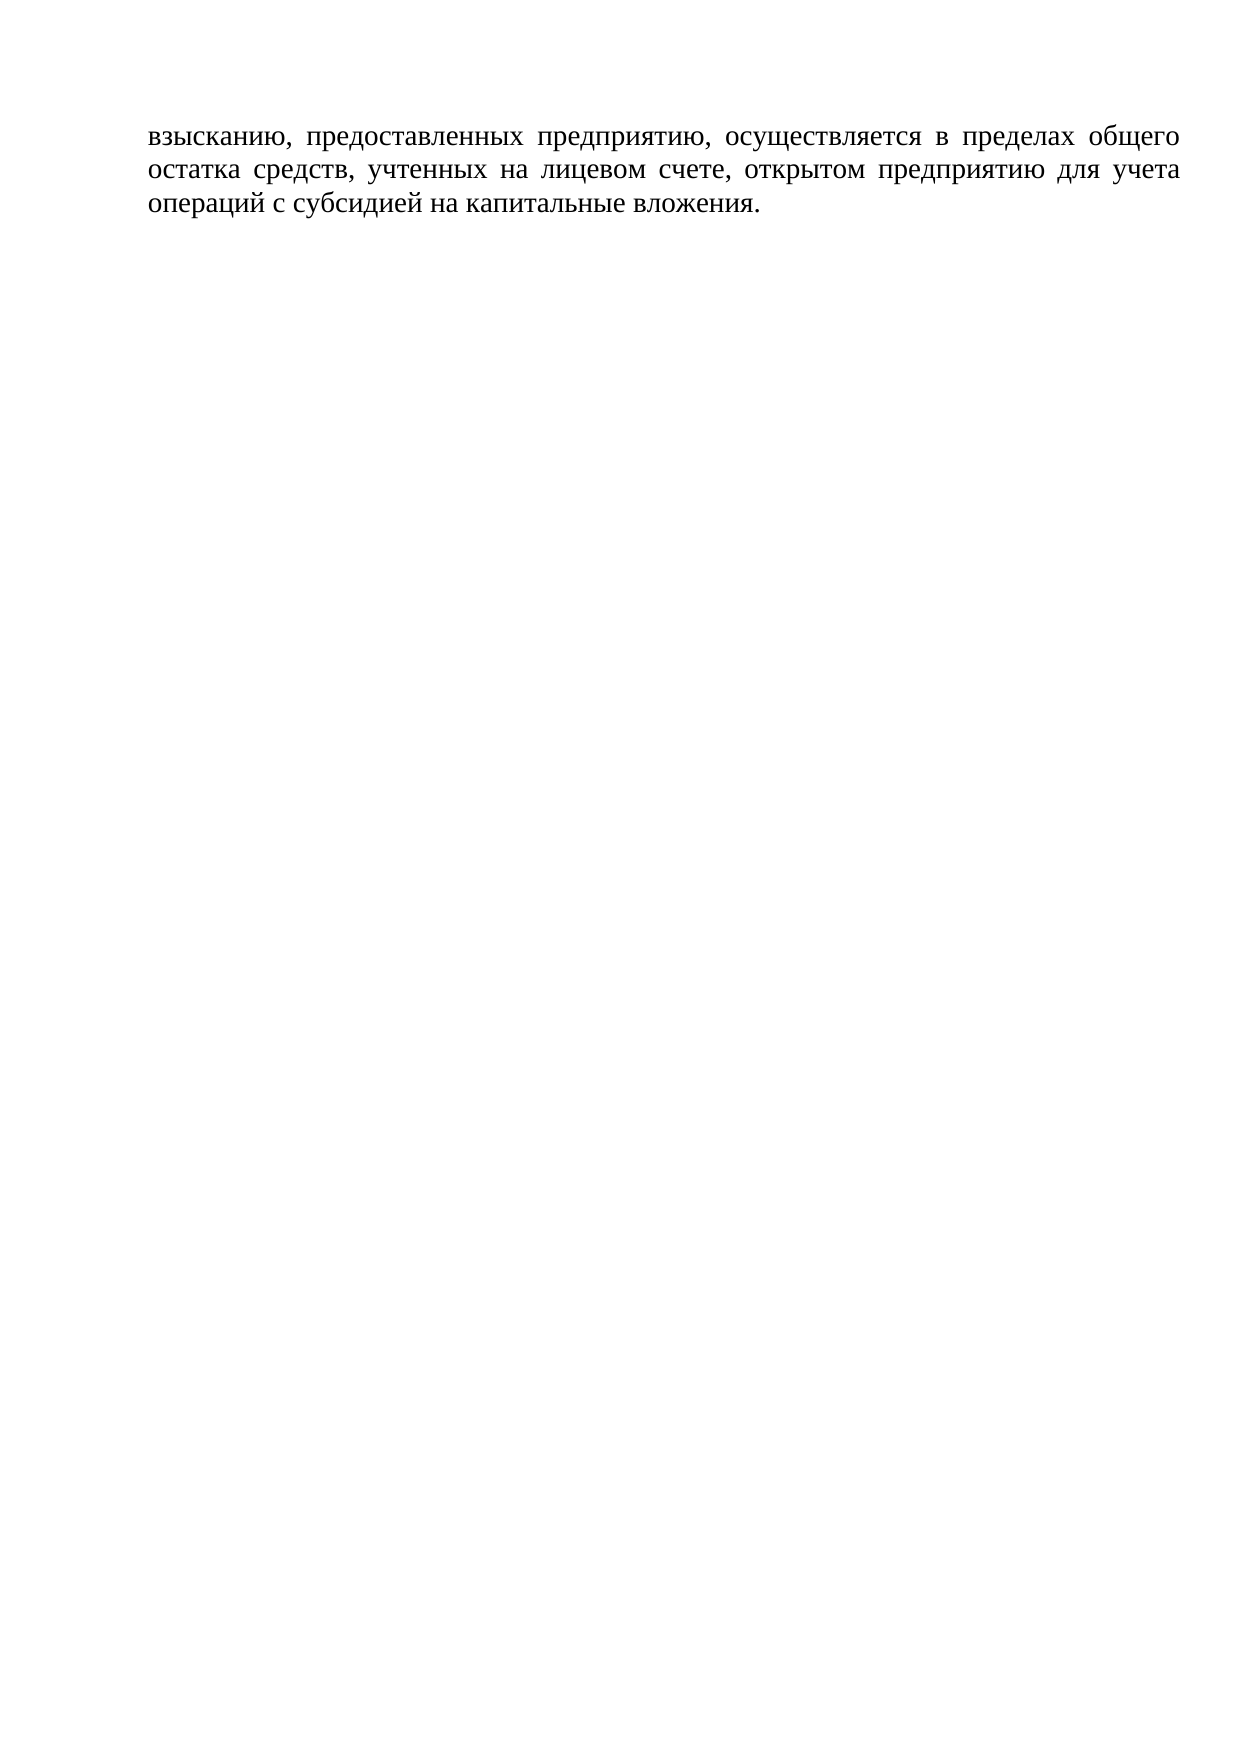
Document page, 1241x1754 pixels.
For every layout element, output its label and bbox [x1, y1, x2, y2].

text [148, 118, 1181, 219]
